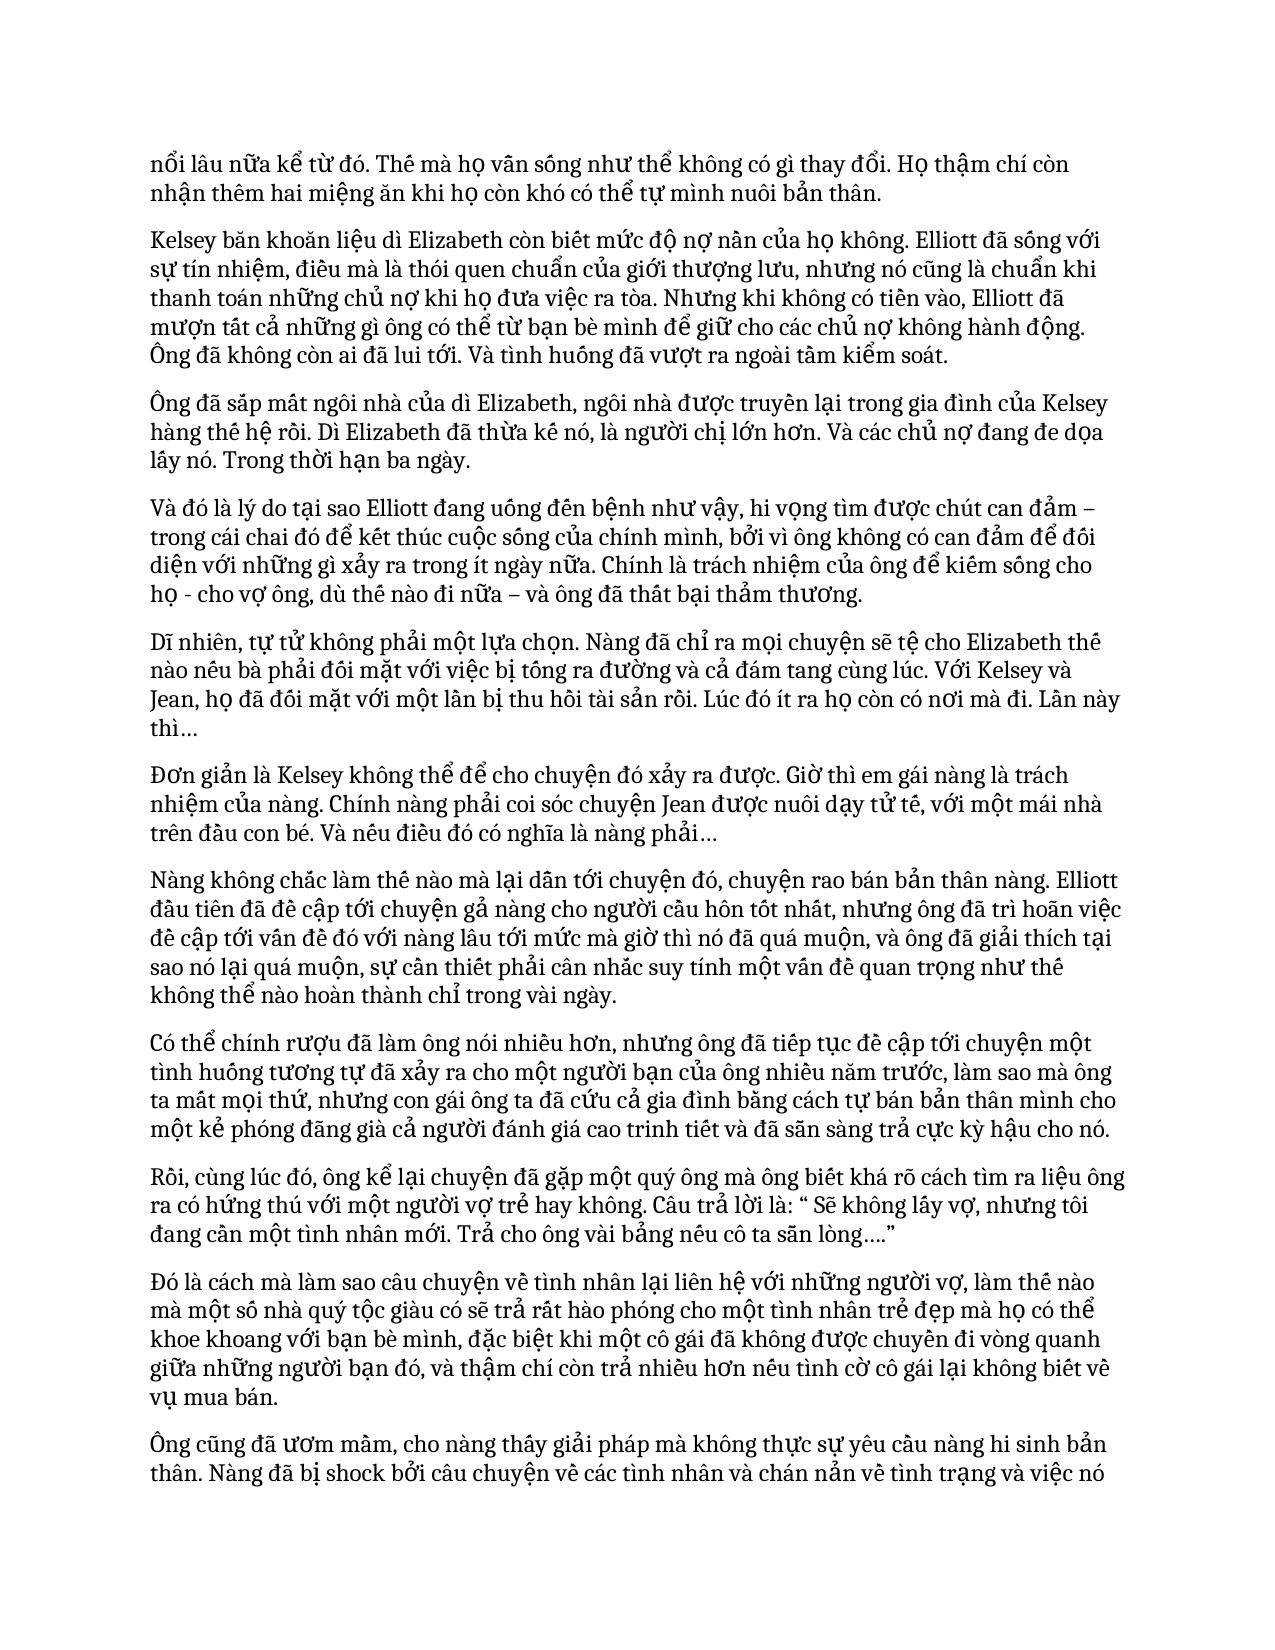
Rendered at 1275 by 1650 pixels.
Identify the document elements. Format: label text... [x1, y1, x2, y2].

text Kelsey băn khoăn liệu dì Elizabeth còn biết mức độ nợ nần của họ không. Elliott đã sống với sự tín nhiệm, điều mà là thói quen chuẩn của giới thượng lưu, nhưng nó cũng là chuẩn khi thanh toán những chủ nợ khi họ đưa việc ra tòa. Nhưng khi không có tiền vào, Elliott đã mượn tất cả những gì ông có thể từ bạn bè mình để giữ cho các chủ nợ không hành động. Ông đã không còn ai đã lui tới. Và tình huống đã vượt ra ngoài tầm kiểm soát. [150, 226, 1125, 370]
text Đơn giản là Kelsey không thể để cho chuyện đó xảy ra được. Giờ thì em gái nàng là trách nhiệm của nàng. Chính nàng phải coi sóc chuyện Jean được nuôi dạy tử tế, với một mái nhà trên đầu con bé. Và nếu điều đó có nghĩa là nàng phải… [150, 761, 1125, 847]
text Có thể chính rượu đã làm ông nói nhiều hơn, nhưng ông đã tiếp tục đề cập tới chuyện một tình huống tương tự đã xảy ra cho một người bạn của ông nhiều năm trước, làm sao mà ông ta mất mọi thứ, nhưng con gái ông ta đã cứu cả gia đình bằng cách tự bán bản thân mình cho một kẻ phóng đãng già cả người đánh giá cao trinh tiết và đã sẵn sàng trả cực kỳ hậu cho nó. [150, 1029, 1125, 1144]
text Nàng không chắc làm thế nào mà lại dẫn tới chuyện đó, chuyện rao bán bản thân nàng. Elliott đầu tiên đã đề cập tới chuyện gả nàng cho người cầu hôn tốt nhất, nhưng ông đã trì hoãn việc đề cập tới vấn đề đó với nàng lâu tới mức mà giờ thì nó đã quá muộn, và ông đã giải thích tại sao nó lại quá muộn, sự cần thiết phải cân nhắc suy tính một vấn đề quan trọng như thế không thể nào hoàn thành chỉ trong vài ngày. [150, 866, 1125, 1010]
text Đó là cách mà làm sao câu chuyện về tình nhân lại liên hệ với những người vợ, làm thế nào mà một số nhà quý tộc giàu có sẽ trả rất hào phóng cho một tình nhân trẻ đẹp mà họ có thể khoe khoang với bạn bè mình, đặc biệt khi một cô gái đã không được chuyền đi vòng quanh giữa những người bạn đó, và thậm chí còn trả nhiều hơn nếu tình cờ cô gái lại không biết về vụ mua bán. [150, 1267, 1125, 1411]
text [150, 150, 1125, 207]
text Dĩ nhiên, tự tử không phải một lựa chọn. Nàng đã chỉ ra mọi chuyện sẽ tệ cho Elizabeth thế nào nếu bà phải đối mặt với việc bị tống ra đường và cả đám tang cùng lúc. Với Kelsey và Jean, họ đã đối mặt với một lần bị thu hồi tài sản rồi. Lúc đó ít ra họ còn có nơi mà đi. Lần này thì… [150, 627, 1125, 742]
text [150, 1430, 1125, 1487]
text Ông đã sắp mất ngôi nhà của dì Elizabeth, ngôi nhà được truyền lại trong gia đình của Kelsey hàng thế hệ rồi. Dì Elizabeth đã thừa kế nó, là người chị lớn hơn. Và các chủ nợ đang đe dọa lấy nó. Trong thời hạn ba ngày. [150, 389, 1125, 475]
text Và đó là lý do tại sao Elliott đang uống đến bệnh như vậy, hi vọng tìm được chút can đảm – trong cái chai đó để kết thúc cuộc sống của chính mình, bởi vì ông không có can đảm để đối diện với những gì xảy ra trong ít ngày nữa. Chính là trách nhiệm của ông để kiếm sống cho họ - cho vợ ông, dù thế nào đi nữa – và ông đã thất bại thảm thương. [150, 494, 1125, 609]
text Rồi, cùng lúc đó, ông kể lại chuyện đã gặp một quý ông mà ông biết khá rõ cách tìm ra liệu ông ra có hứng thú với một người vợ trẻ hay không. Câu trả lời là: “ Sẽ không lấy vợ, nhưng tôi đang cần một tình nhân mới. Trả cho ông vài bảng nếu cô ta sẵn lòng….” [150, 1162, 1125, 1249]
